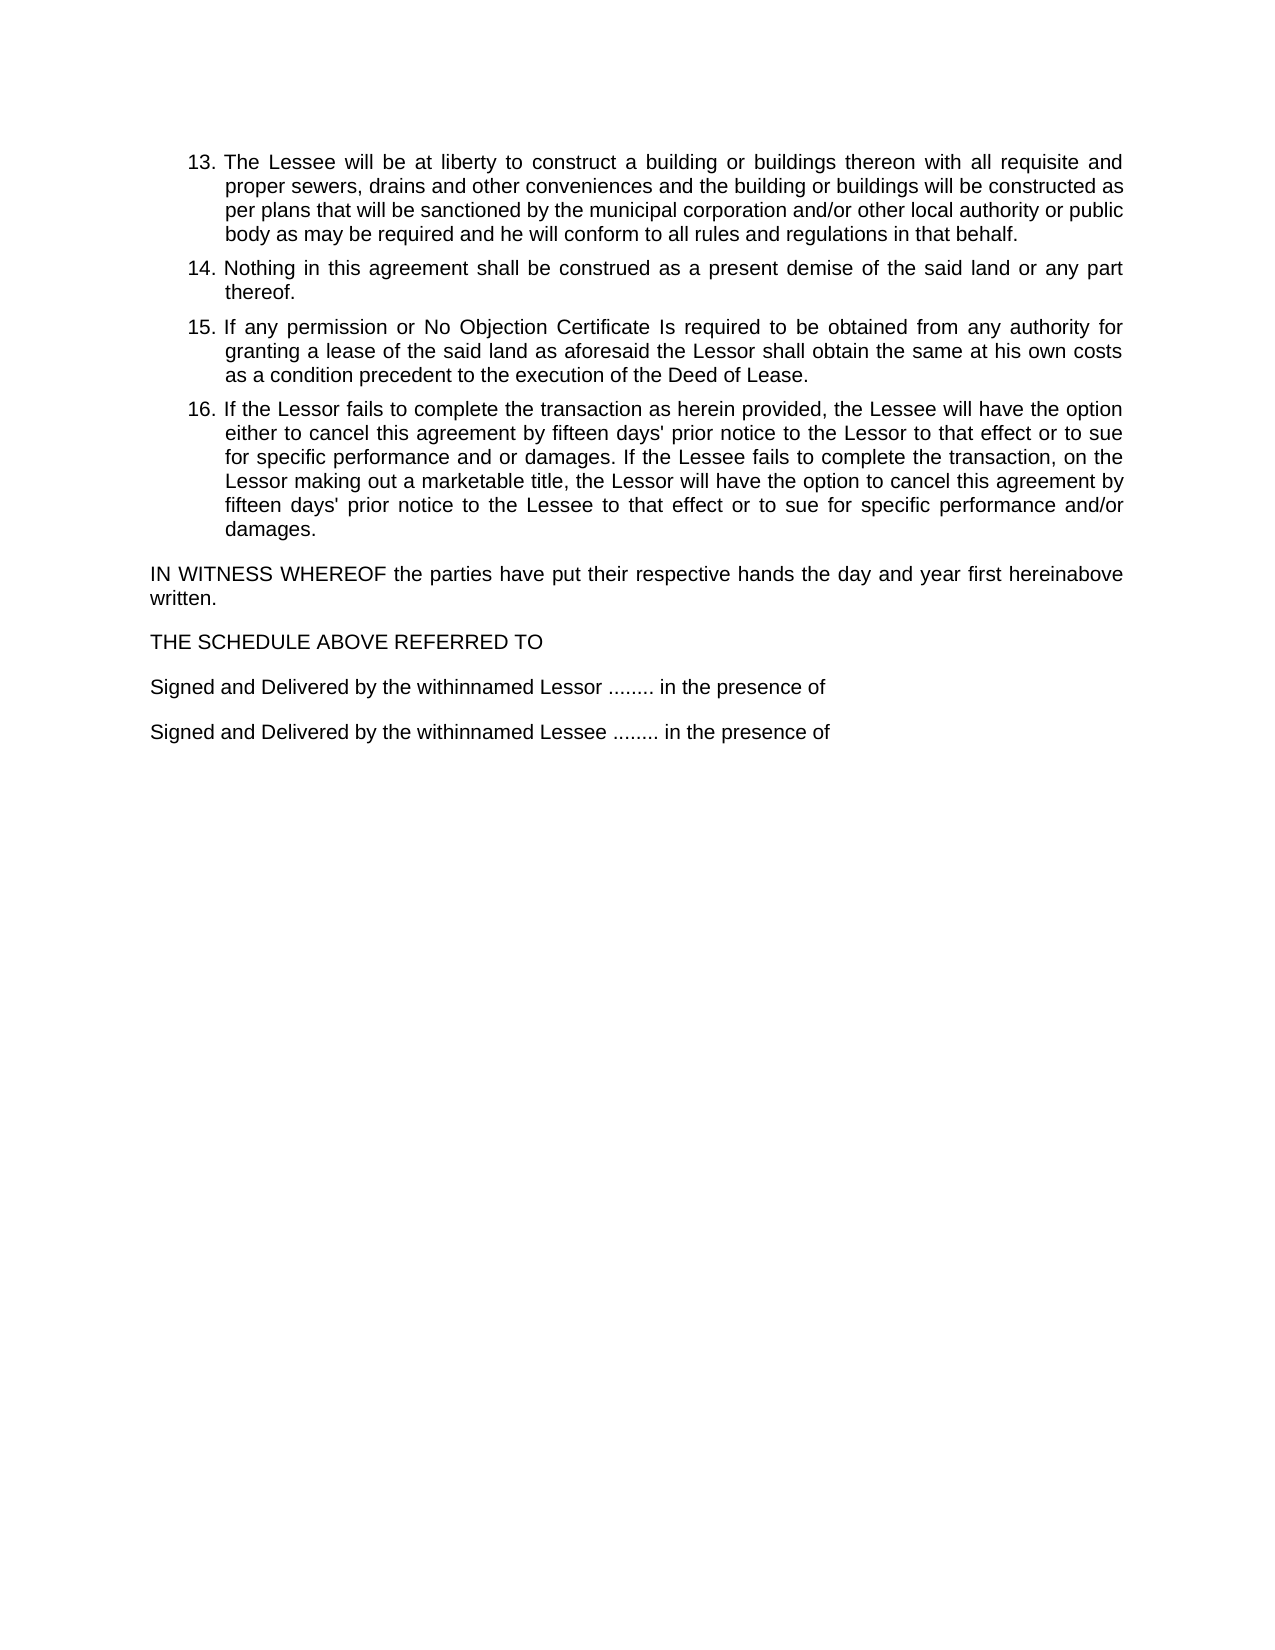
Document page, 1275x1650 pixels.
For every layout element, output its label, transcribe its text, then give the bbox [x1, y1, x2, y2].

text 15. If any permission or No Objection Certificate Is required to be obtained from any authority for granting a lease of the said land as aforesaid the Lessor shall obtain the same at his own costs as a condition precedent to the execution of the Deed of Lease. [187, 314, 1125, 386]
text 14. Nothing in this agreement shall be construed as a present demise of the said land or any part thereof. [187, 256, 1125, 304]
text Signed and Delivered by the withinnamed Lessor ........ in the presence of [150, 675, 1125, 699]
text IN WITNESS WHEREOF the parties have put their respective hands the day and year first hereinabove written. [150, 561, 1125, 609]
text 13. The Lessee will be at liberty to construct a building or buildings thereon with all requisite and proper sewers, drains and other conveniences and the building or buildings will be constructed as per plans that will be sanctioned by the municipal corporation and/or other local authority or public body as may be required and he will conform to all rules and regulations in that behalf. [187, 150, 1125, 246]
text 16. If the Lessor fails to complete the transaction as herein provided, the Lessee will have the option either to cancel this agreement by fifteen days' prior notice to the Lessor to that effect or to sue for specific performance and or damages. If the Lessee fails to complete the transaction, on the Lessor making out a marketable title, the Lessor will have the option to cancel this agreement by fifteen days' prior notice to the Lessee to that effect or to sue for specific performance and/or damages. [187, 397, 1125, 541]
text THE SCHEDULE ABOVE REFERRED TO [150, 630, 1125, 654]
text Signed and Delivered by the withinnamed Lessee ........ in the presence of [150, 720, 1125, 744]
